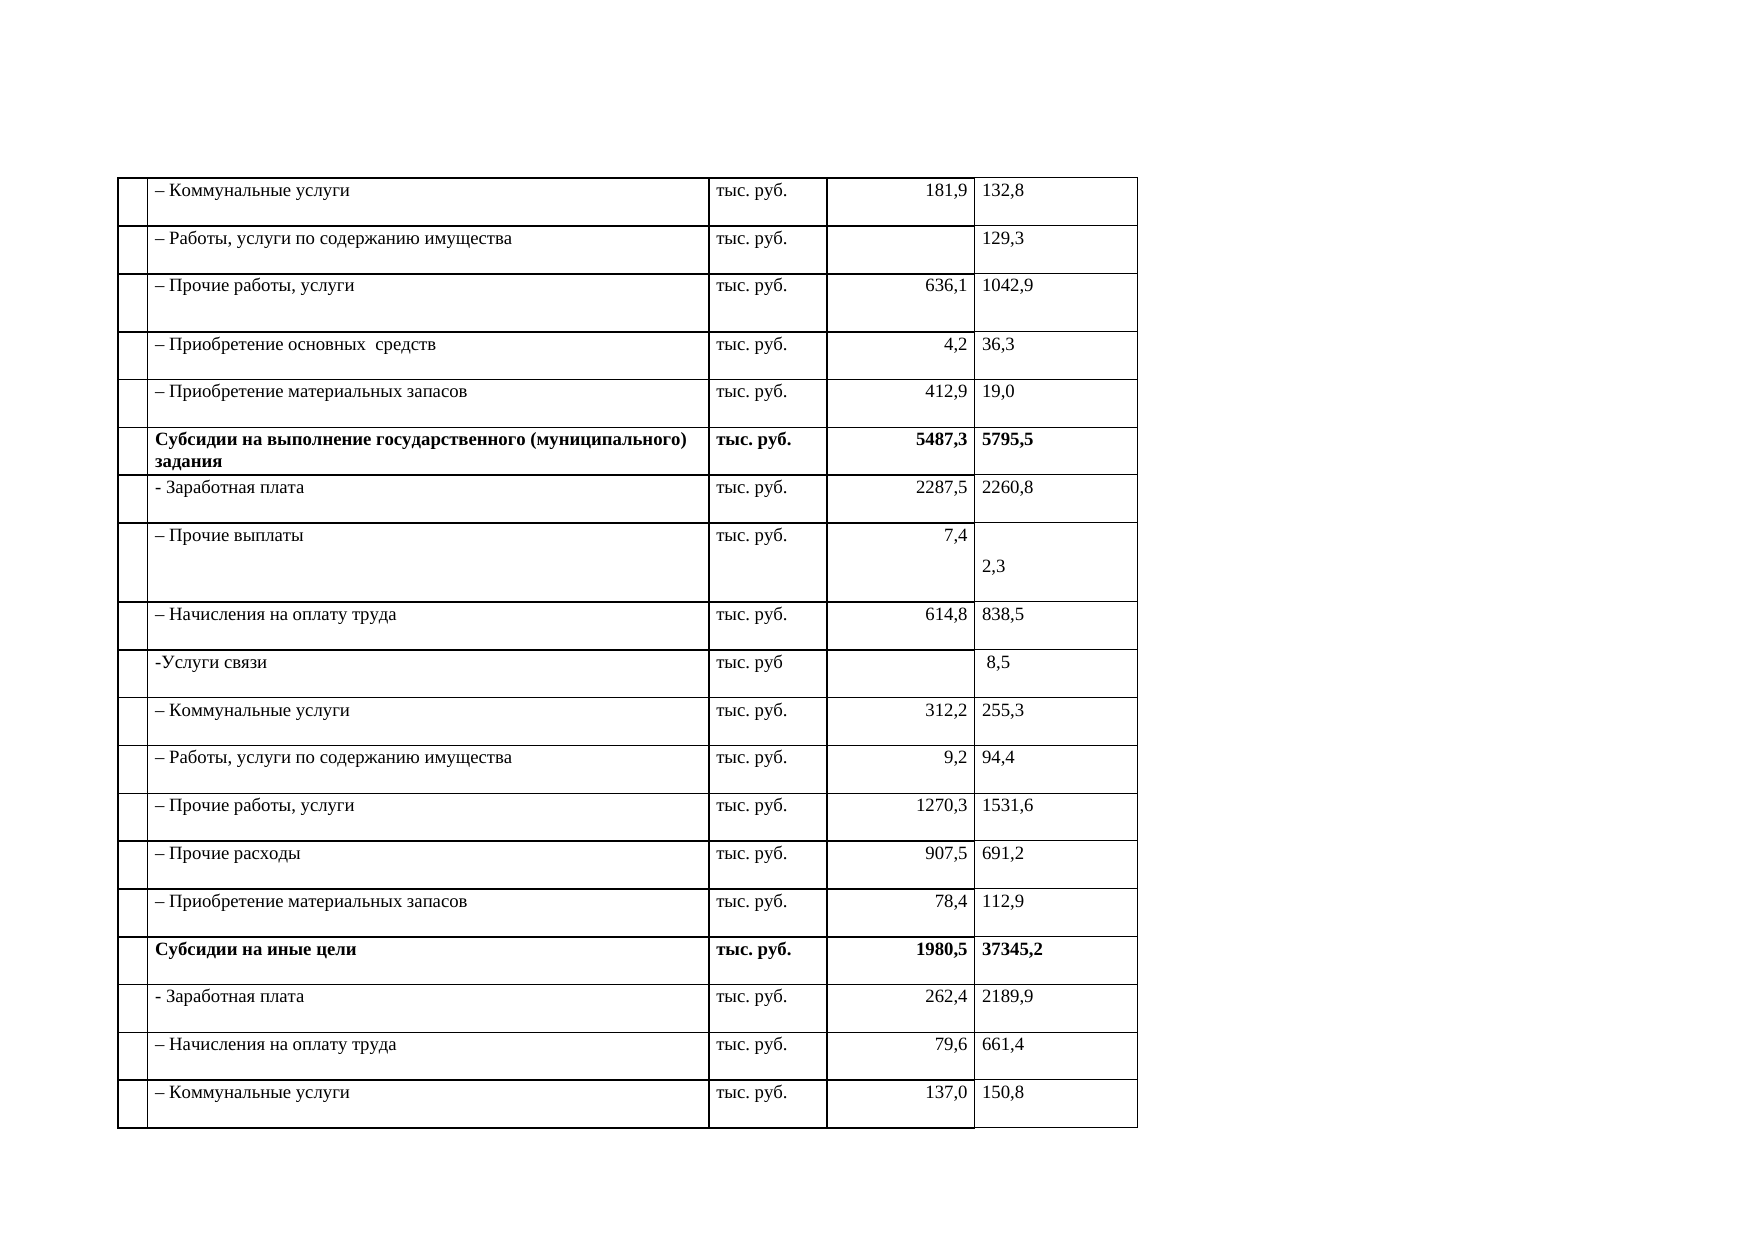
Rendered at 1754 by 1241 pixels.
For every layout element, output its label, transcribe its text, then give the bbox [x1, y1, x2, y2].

table_cell – Прочие выплаты [148, 524, 708, 601]
table_cell Субсидии на иные цели [148, 938, 708, 984]
table_cell тыс. руб. [710, 698, 826, 745]
table_cell 255,3 [975, 698, 1137, 745]
table_cell – Начисления на оплату труда [148, 603, 708, 649]
table_cell 7,4 [828, 524, 974, 601]
table_cell 37345,2 [975, 937, 1137, 984]
table_cell 9,2 [828, 746, 974, 792]
table_cell тыс. руб. [710, 1081, 826, 1127]
table_cell 129,3 [975, 226, 1137, 273]
table_cell 262,4 [828, 985, 974, 1032]
table_cell 181,9 [828, 179, 974, 225]
table_cell тыс. руб. [710, 794, 826, 840]
table_cell тыс. руб. [710, 227, 826, 273]
table_cell – Приобретение материальных запасов [148, 890, 708, 936]
table_cell – Начисления на оплату труда [148, 1033, 708, 1079]
table_cell – Прочие работы, услуги [148, 794, 708, 840]
table_cell 1531,6 [975, 794, 1137, 840]
table_cell [119, 333, 147, 379]
table_cell Субсидии на выполнение государственного (муниципального) задания [148, 428, 708, 474]
table_cell тыс. руб [710, 651, 826, 697]
table_cell 661,4 [975, 1033, 1137, 1079]
table_cell тыс. руб. [710, 746, 826, 792]
table_cell 614,8 [828, 603, 974, 649]
table_cell 78,4 [828, 890, 974, 936]
table_cell [119, 603, 147, 649]
table_cell 1042,9 [975, 274, 1137, 331]
table_cell [119, 476, 147, 522]
table_cell тыс. руб. [710, 842, 826, 888]
table_cell [119, 842, 147, 888]
table_cell тыс. руб. [710, 1033, 826, 1079]
table_cell 691,2 [975, 841, 1137, 888]
table_cell 4,2 [828, 333, 974, 379]
table_cell тыс. руб. [710, 380, 826, 427]
table_cell [119, 524, 147, 601]
table_cell тыс. руб. [710, 524, 826, 601]
table_cell 137,0 [828, 1081, 974, 1127]
table_cell 1270,3 [828, 794, 974, 840]
table_cell [119, 428, 147, 474]
table_cell [119, 698, 147, 745]
table_cell – Прочие работы, услуги [148, 275, 708, 331]
table_cell – Приобретение материальных запасов [148, 380, 708, 427]
table_cell тыс. руб. [710, 333, 826, 379]
table_cell [119, 227, 147, 273]
table_cell – Работы, услуги по содержанию имущества [148, 746, 708, 792]
table_cell [119, 275, 147, 331]
table_cell 19,0 [975, 380, 1137, 427]
table_cell тыс. руб. [710, 890, 826, 936]
table_cell тыс. руб. [710, 179, 826, 225]
table_cell 312,2 [828, 698, 974, 745]
table_cell [119, 380, 147, 427]
table_cell тыс. руб. [710, 476, 826, 522]
table_cell 907,5 [828, 842, 974, 888]
table_cell 8,5 [975, 650, 1137, 697]
table_cell 636,1 [828, 275, 974, 331]
table_cell [119, 1081, 147, 1127]
table_cell - Заработная плата [148, 476, 708, 522]
table_cell 2287,5 [828, 476, 974, 522]
table_cell 2,3 [975, 523, 1137, 601]
table_cell [828, 227, 974, 273]
table_cell тыс. руб. [710, 428, 826, 474]
table_cell – Приобретение основных средств [148, 333, 708, 379]
table_cell – Коммунальные услуги [148, 179, 708, 225]
table_cell тыс. руб. [710, 275, 826, 331]
table_cell 5487,3 [828, 428, 974, 474]
table_cell -Услуги связи [148, 651, 708, 697]
table_cell [119, 794, 147, 840]
table_cell – Коммунальные услуги [148, 698, 708, 745]
table_cell – Коммунальные услуги [148, 1081, 708, 1127]
table_cell 132,8 [975, 178, 1137, 225]
table_cell [119, 746, 147, 792]
table_cell – Прочие расходы [148, 842, 708, 888]
table_cell 79,6 [828, 1033, 974, 1079]
table_cell 412,9 [828, 380, 974, 427]
table_cell 1980,5 [828, 938, 974, 984]
table_cell [119, 651, 147, 697]
table_cell 112,9 [975, 889, 1137, 936]
table_cell 2260,8 [975, 475, 1137, 522]
table_cell 2189,9 [975, 985, 1137, 1032]
table_cell [828, 651, 974, 697]
table_cell – Работы, услуги по содержанию имущества [148, 227, 708, 273]
table_cell 36,3 [975, 332, 1137, 379]
table_cell 150,8 [975, 1080, 1137, 1127]
table_cell 838,5 [975, 602, 1137, 649]
table_cell - Заработная плата [148, 985, 708, 1032]
table_cell тыс. руб. [710, 985, 826, 1032]
table_cell 5795,5 [975, 428, 1137, 474]
table_cell [119, 1033, 147, 1079]
table_cell [119, 985, 147, 1032]
table_cell 94,4 [975, 746, 1137, 792]
table_cell [119, 890, 147, 936]
table_cell тыс. руб. [710, 938, 826, 984]
table_cell [119, 179, 147, 225]
table_cell тыс. руб. [710, 603, 826, 649]
table_cell [119, 938, 147, 984]
